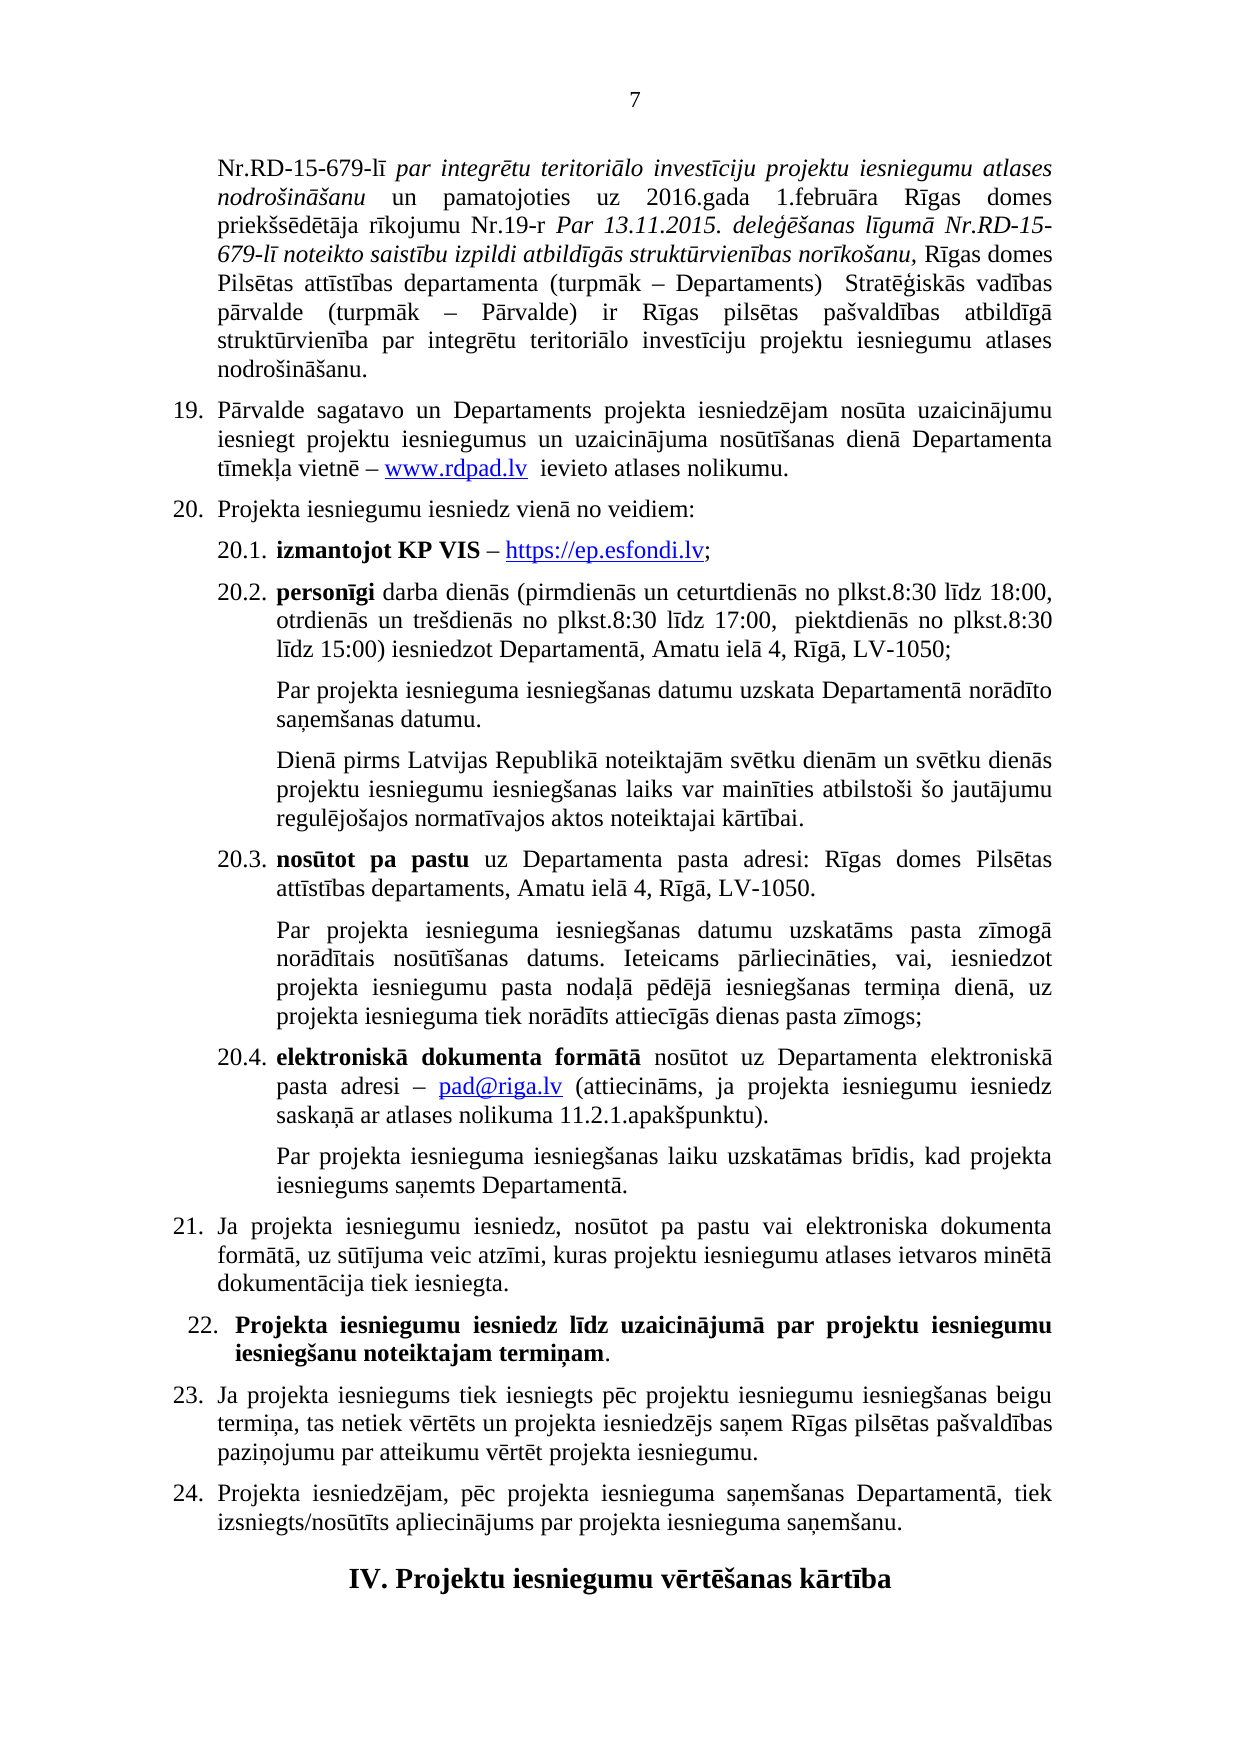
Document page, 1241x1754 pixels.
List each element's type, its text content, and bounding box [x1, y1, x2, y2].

list Pārvalde sagatavo un Departaments projekta iesniedzējam nosūta uzaicinājumu iesniegt projektu iesniegumus un uzaicinājuma nosūtīšanas dienā Departamenta tīmekļa vietnē – www.rdpad.lv ievieto atlases nolikumu. [173, 396, 1053, 482]
list Dienā pirms Latvijas Republikā noteiktajām svētku dienām un svētku dienās projektu iesniegumu iesniegšanas laiks var mainīties atbilstoši šo jautājumu regulējošajos normatīvajos aktos noteiktajai kārtībai. [217, 746, 1053, 832]
list Ja projekta iesniegums tiek iesniegts pēc projektu iesniegumu iesniegšanas beigu termiņa, tas netiek vērtēts un projekta iesniedzējs saņem Rīgas pilsētas pašvaldības paziņojumu par atteikumu vērtēt projekta iesniegumu. [173, 1380, 1053, 1466]
list personīgi darba dienās (pirmdienās un ceturtdienās no plkst.8:30 līdz 18:00, otrdienās un trešdienās no plkst.8:30 līdz 17:00, piektdienās no plkst.8:30 līdz 15:00) iesniedzot Departamentā, Amatu ielā 4, Rīgā, LV-1050; [217, 577, 1053, 663]
list Par projekta iesnieguma iesniegšanas datumu uzskata Departamentā norādīto saņemšanas datumu. [217, 676, 1053, 733]
list Par projekta iesnieguma iesniegšanas datumu uzskatāms pasta zīmogā norādītais nosūtīšanas datums. Ieteicams pārliecināties, vai, iesniedzot projekta iesniegumu pasta nodaļā pēdējā iesniegšanas termiņa dienā, uz projekta iesnieguma tiek norādīts attiecīgās dienas pasta zīmogs; [276, 915, 1053, 1030]
list nosūtot pa pastu uz Departamenta pasta adresi: Rīgas domes Pilsētas attīstības departaments, Amatu ielā 4, Rīgā, LV-1050. [217, 844, 1053, 902]
list Ja projekta iesniegumu iesniedz, nosūtot pa pastu vai elektroniska dokumenta formātā, uz sūtījuma veic atzīmi, kuras projektu iesniegumu atlases ietvaros minētā dokumentācija tiek iesniegta. [173, 1211, 1053, 1297]
list Projekta iesniedzējam, pēc projekta iesnieguma saņemšanas Departamentā, tiek izsniegts/nosūtīts apliecinājums par projekta iesnieguma saņemšanu. [173, 1478, 1053, 1536]
list Projekta iesniegumu iesniedz vienā no veidiem: [173, 494, 1053, 523]
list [173, 153, 1053, 383]
list Projekta iesniegumu iesniedz līdz uzaicinājumā par projektu iesniegumu iesniegšanu noteiktajam termiņam. [187, 1310, 1053, 1367]
list elektroniskā dokumenta formātā nosūtot uz Departamenta elektroniskā pasta adresi – pad@riga.lv (attiecināms, ja projekta iesniegumu iesniedz saskaņā ar atlases nolikuma 11.2.1.apakšpunktu). [217, 1042, 1053, 1128]
list izmantojot KP VIS – https://ep.esfondi.lv; [217, 536, 1053, 564]
list Par projekta iesnieguma iesniegšanas laiku uzskatāmas brīdis, kad projekta iesniegums saņemts Departamentā. [276, 1141, 1053, 1198]
list IV. Projektu iesniegumu vērtēšanas kārtība [187, 1561, 1053, 1594]
